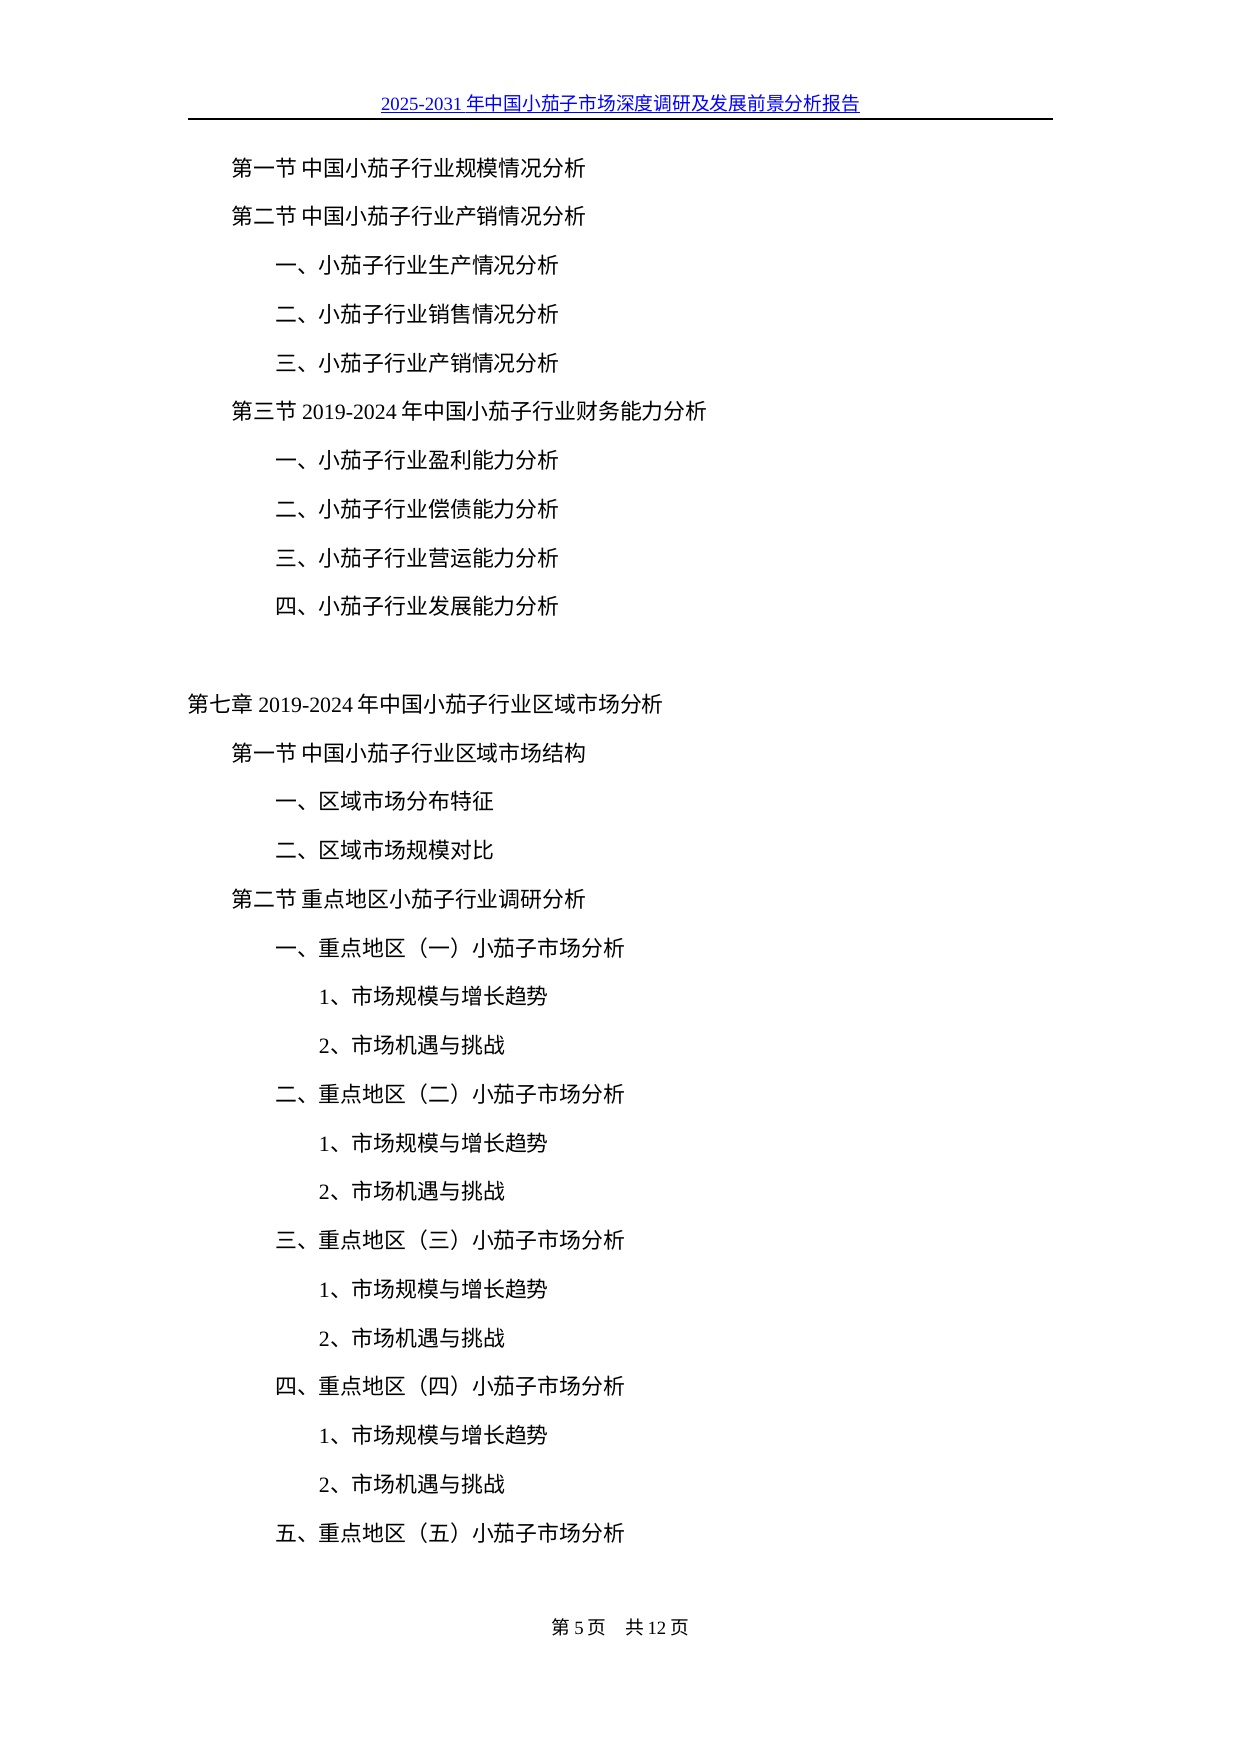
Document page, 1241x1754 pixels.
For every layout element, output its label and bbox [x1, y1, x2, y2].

text [187, 150, 1053, 1548]
